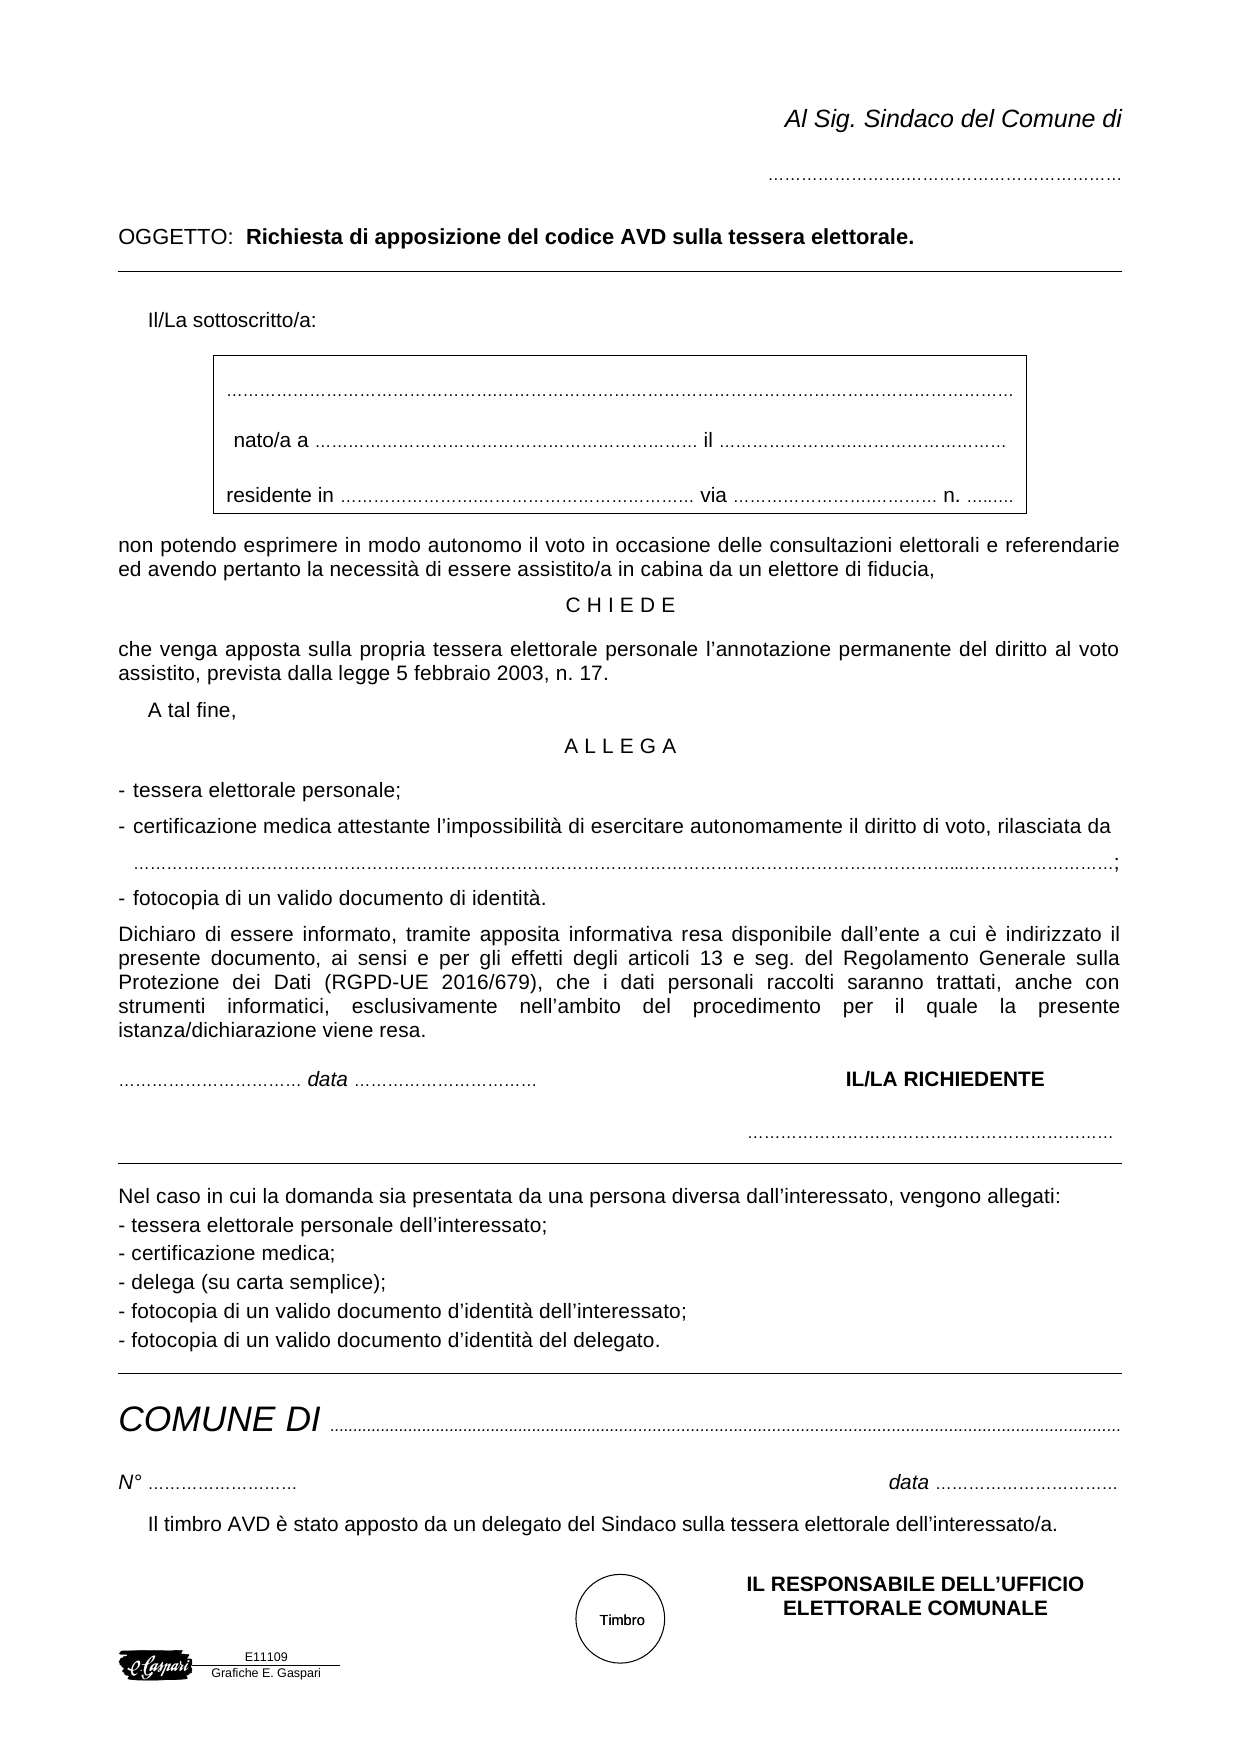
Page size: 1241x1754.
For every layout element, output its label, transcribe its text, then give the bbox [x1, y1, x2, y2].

text - certificazione medica attestante l’impossibilità di esercitare autonomamente il diritto di voto, rilasciata da [118, 814, 1122, 838]
text Dichiaro di essere informato, tramite apposita informativa resa disponibile dall’ente a cui è indirizzato il presente documento, ai sensi e per gli effetti degli articoli 13 e seg. del Regolamento Generale sulla Protezione dei Dati (RGPD-UE 2016/679), che i dati personali raccolti saranno trattati, anche con strumenti informatici, esclusivamente nell’ambito del procedimento per il quale la presente istanza/dichiarazione viene resa. [118, 922, 1122, 1042]
text non potendo esprimere in modo autonomo il voto in occasione delle consultazioni elettorali e referendarie ed avendo pertanto la necessità di essere assistito/a in cabina da un elettore di fiducia, [118, 533, 1122, 581]
text A tal fine, [118, 698, 1122, 722]
table_header ………………………………………….………………………………………………………………………………… nato/a a …………………………………………………………… il …………………….……………………… residente in …………………….………………………………… via …………………….………… n. …..…. [214, 356, 1026, 513]
text che venga apposta sulla propria tessera elettorale personale l’annotazione permanente del diritto al voto assistito, prevista dalla legge 5 febbraio 2003, n. 17. [118, 637, 1122, 685]
text …………………………… data …………………………… IL/LA RICHIEDENTE [118, 1067, 1122, 1091]
text C H I E D E [118, 593, 1122, 617]
picture [118, 1649, 193, 1681]
text N° ……………………… data …………………………… [118, 1469, 1122, 1493]
text IL RESPONSABILE DELL’UFFICIO [709, 1572, 1122, 1596]
subtitle Al Sig. Sindaco del Comune di [561, 104, 1122, 132]
text - delega (su carta semplice); [118, 1270, 1122, 1294]
text ………………………………………………………… [738, 1123, 1122, 1142]
text A L L E G A [118, 734, 1122, 758]
text - fotocopia di un valido documento d’identità del delegato. [118, 1327, 1122, 1351]
text COMUNE DI [118, 1398, 1122, 1438]
text - fotocopia di un valido documento di identità. [118, 886, 1122, 910]
text Il timbro AVD è stato apposto da un delegato del Sindaco sulla tessera elettorale dell’interessato/a. [118, 1512, 1122, 1536]
text …………………….………………………………… [118, 157, 1122, 186]
text OGGETTO: Richiesta di apposizione del codice AVD sulla tessera elettorale. [118, 224, 1122, 249]
text Il/La sottoscritto/a: [118, 307, 1122, 331]
text …………………………………………………………………………………………………………………………………...………………………; [118, 850, 1122, 874]
text - tessera elettorale personale; [118, 778, 1122, 802]
text - certificazione medica; [118, 1241, 1122, 1265]
text Nel caso in cui la domanda sia presentata da una persona diversa dall’interessato, vengono allegati: [118, 1184, 1122, 1208]
text - fotocopia di un valido documento d’identità dell’interessato; [118, 1299, 1122, 1323]
text ELETTORALE COMUNALE [709, 1596, 1122, 1619]
text - tessera elettorale personale dell’interessato; [118, 1212, 1122, 1236]
